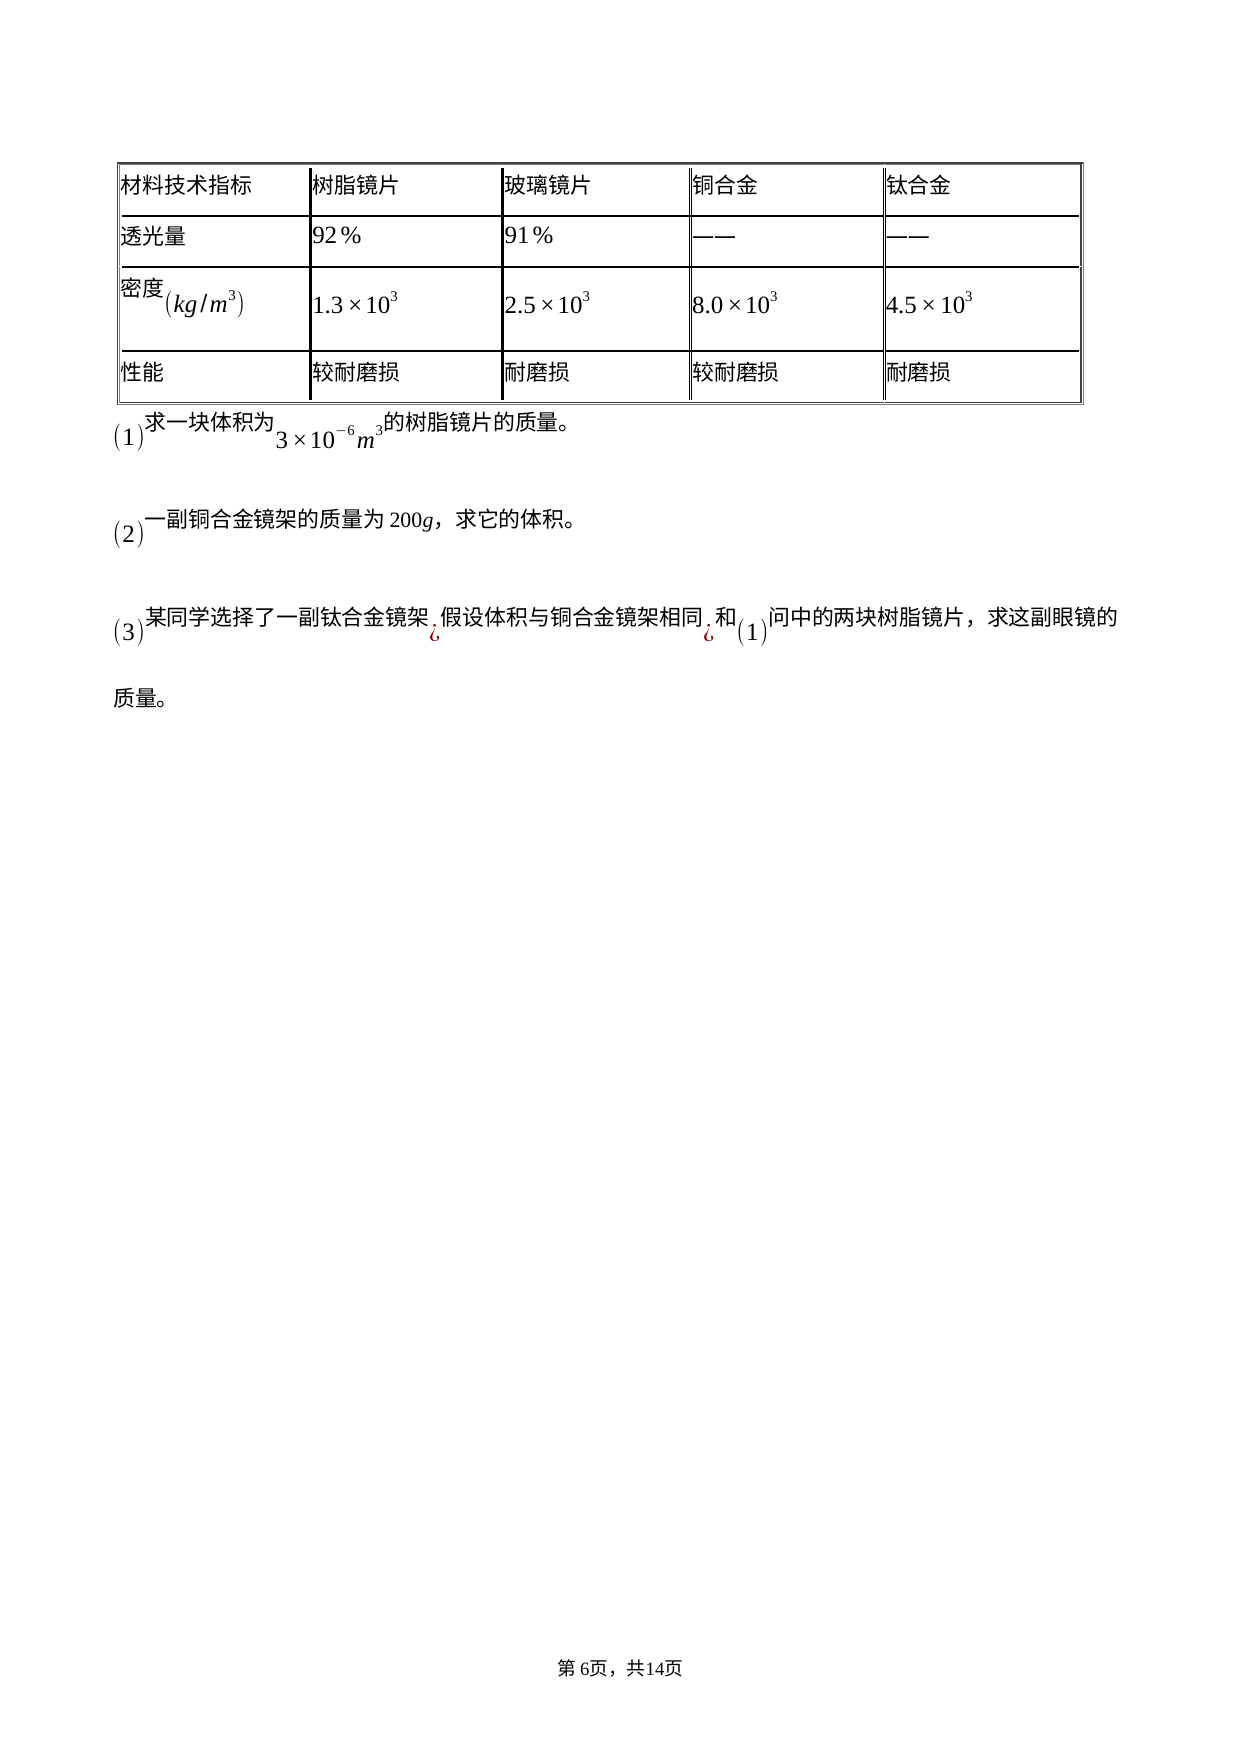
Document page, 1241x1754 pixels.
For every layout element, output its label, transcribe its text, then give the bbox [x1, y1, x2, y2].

table_cell 较耐磨损 [310, 352, 502, 401]
table_cell [312, 268, 501, 350]
table_cell 较耐磨损 [690, 352, 884, 401]
table_cell [504, 217, 689, 266]
table_header 材料技术指标 [120, 165, 310, 214]
table_header 玻璃镜片 [503, 165, 690, 214]
table_header 铜合金 [690, 165, 884, 214]
table_header 树脂镜片 [310, 165, 502, 214]
table_cell [886, 266, 1081, 350]
table_cell [692, 268, 883, 350]
table_cell 透光量 [120, 215, 309, 266]
table_cell —— [886, 215, 1080, 266]
table_cell 性能 [120, 350, 310, 401]
table_cell [504, 268, 689, 350]
table_cell 耐磨损 [503, 352, 690, 401]
text 求一块体积为的树脂镜片的质量。 一副铜合金镜架的质量为200g，求它的体积。 某同学选择了一副钛合金镜架假设体积与铜合金镜架相同和问中的两块树脂镜片，求这副眼镜的质量。 [113, 404, 1127, 713]
table_cell 密度 [120, 266, 309, 350]
table_cell [312, 217, 501, 266]
table_cell —— [692, 217, 883, 266]
table_cell 耐磨损 [884, 350, 1080, 401]
table_header 钛合金 [884, 165, 1080, 214]
